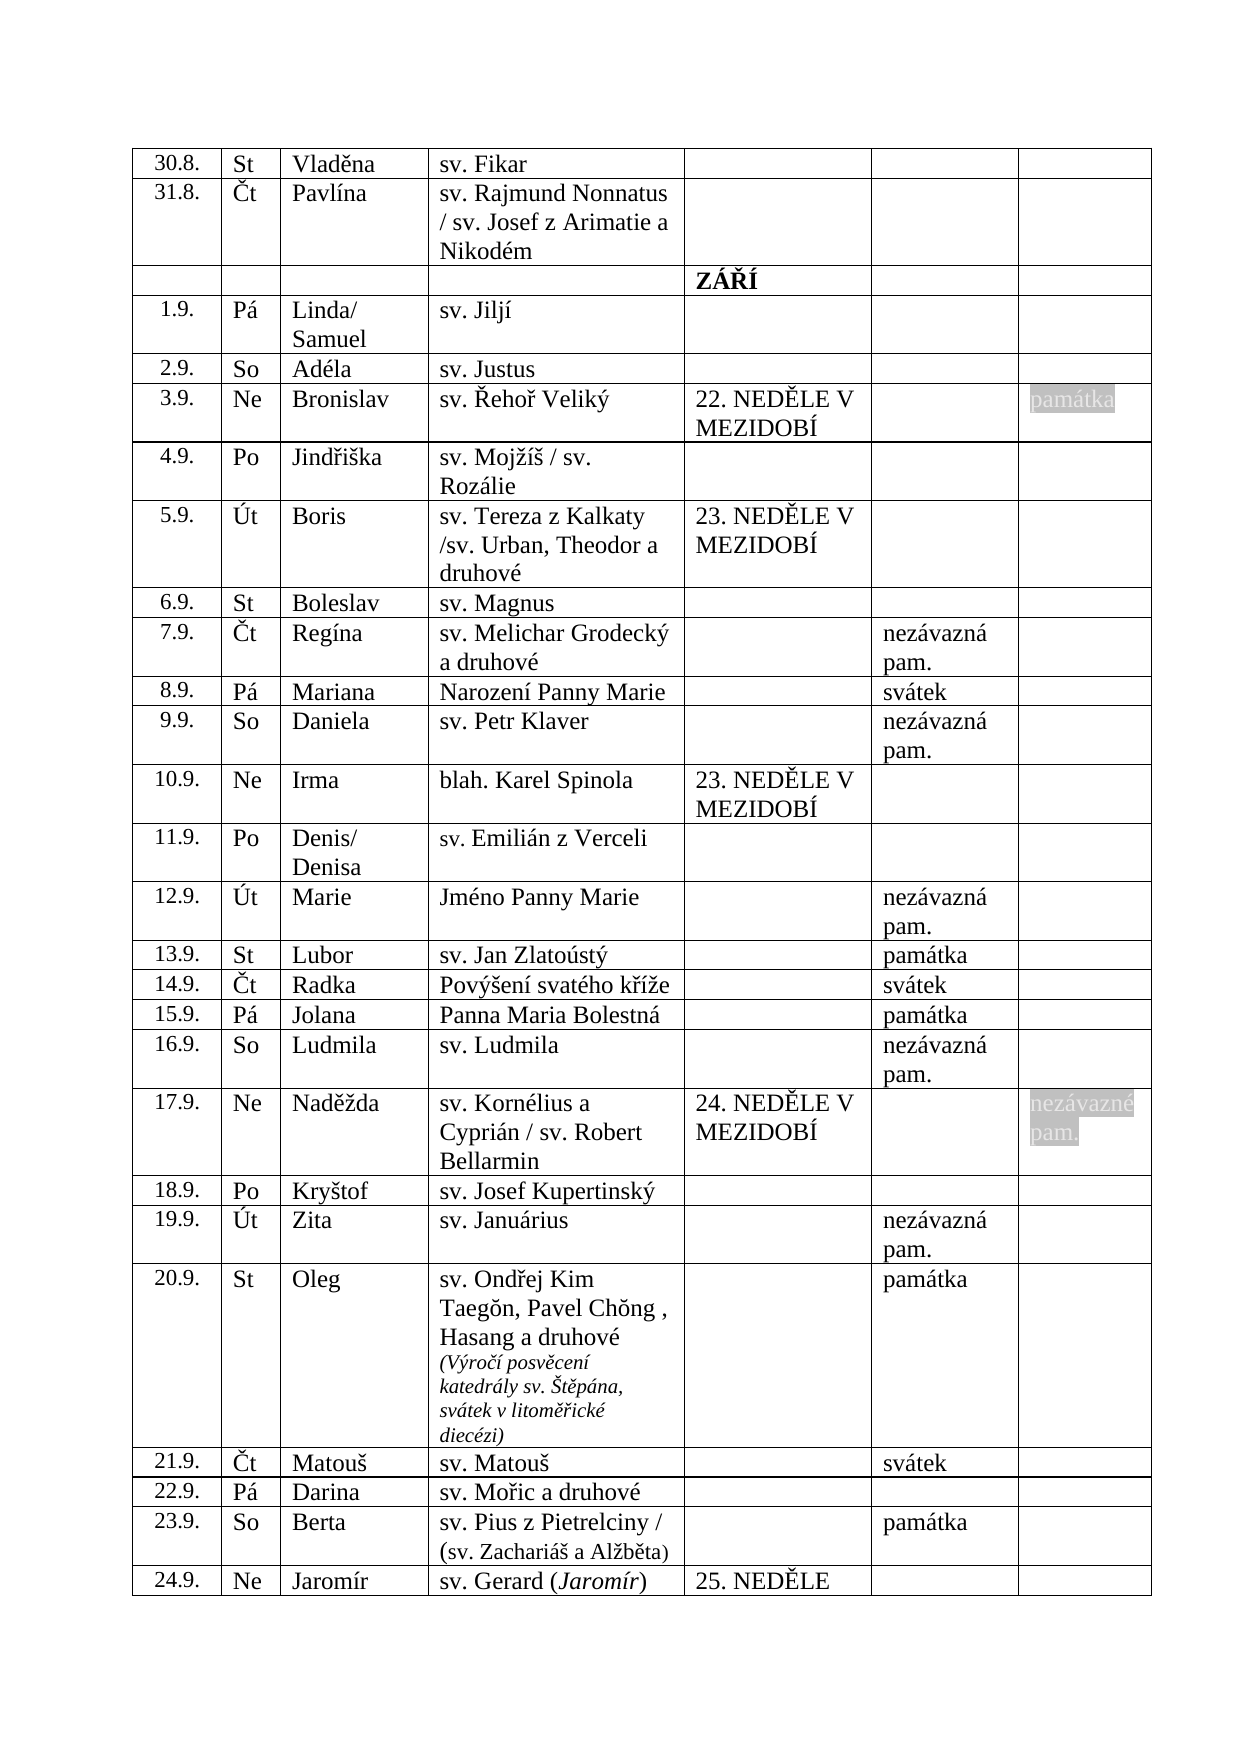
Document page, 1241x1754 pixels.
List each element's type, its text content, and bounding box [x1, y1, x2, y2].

table_cell památka [872, 1507, 1018, 1565]
table_cell sv. Fikar [429, 149, 684, 177]
table_cell Čt [222, 1448, 280, 1476]
table_cell [1019, 588, 1151, 617]
table_cell [1019, 824, 1151, 881]
table_cell [685, 677, 871, 705]
table_cell [685, 618, 871, 676]
table_cell [872, 179, 1018, 265]
table_cell 24.9. [133, 1566, 221, 1594]
table_cell 9.9. [133, 706, 221, 764]
table_cell 4.9. [133, 443, 221, 500]
table_cell 13.9. [133, 941, 221, 969]
table_cell [685, 296, 871, 353]
table_cell svátek [872, 677, 1018, 705]
table_cell 12.9. [133, 882, 221, 939]
table_cell Po [222, 1176, 280, 1204]
table_cell [1019, 1478, 1151, 1506]
table_cell [1019, 501, 1151, 587]
table_cell 30.8. [133, 149, 221, 177]
table_cell 11.9. [133, 824, 221, 881]
table_cell Naděžda [281, 1089, 428, 1175]
table_cell [872, 443, 1018, 500]
table_cell St [222, 941, 280, 969]
table_cell Panna Maria Bolestná [429, 1000, 684, 1029]
table_cell Kryštof [281, 1176, 428, 1204]
table_cell 8.9. [133, 677, 221, 705]
table_cell [685, 941, 871, 969]
table_cell St [222, 149, 280, 177]
table_cell Boris [281, 501, 428, 587]
table_cell Lubor [281, 941, 428, 969]
table_cell [685, 354, 871, 383]
table_cell Ne [222, 1089, 280, 1175]
table_cell So [222, 1030, 280, 1087]
table_cell Mariana [281, 677, 428, 705]
table_cell 31.8. [133, 179, 221, 265]
table_cell památka [1019, 384, 1151, 441]
table_cell 22. NEDĚLE V MEZIDOBÍ [685, 384, 871, 441]
table_cell Matouš [281, 1448, 428, 1476]
table_cell [1019, 677, 1151, 705]
table_cell Marie [281, 882, 428, 939]
table_cell Ne [222, 384, 280, 441]
table_cell [872, 1566, 1018, 1594]
table_cell [1019, 443, 1151, 500]
table_cell [685, 588, 871, 617]
table_cell [685, 1176, 871, 1204]
table_cell Út [222, 501, 280, 587]
table_cell [685, 1000, 871, 1029]
table_cell [872, 1176, 1018, 1204]
table_cell 18.9. [133, 1176, 221, 1204]
table_cell sv. Mojžíš / sv. Rozálie [429, 443, 684, 500]
table_cell [1019, 1000, 1151, 1029]
table_cell [685, 149, 871, 177]
table_cell sv. Emilián z Verceli [429, 824, 684, 881]
table_cell Narození Panny Marie [429, 677, 684, 705]
table_cell Jindřiška [281, 443, 428, 500]
table_cell Út [222, 1206, 280, 1263]
table_cell Čt [222, 618, 280, 676]
table_cell sv. Melichar Grodecký a druhové [429, 618, 684, 676]
table_cell [1019, 1176, 1151, 1204]
table_cell Pavlína [281, 179, 428, 265]
table_cell 24. NEDĚLE V MEZIDOBÍ [685, 1089, 871, 1175]
table_cell [1019, 1448, 1151, 1476]
table_cell Irma [281, 765, 428, 822]
table_cell [872, 149, 1018, 177]
table_cell sv. Tereza z Kalkaty /sv. Urban, Theodor a druhové [429, 501, 684, 587]
table_cell [685, 1030, 871, 1087]
table_cell [872, 1089, 1018, 1175]
table_cell Ne [222, 765, 280, 822]
table_cell [685, 443, 871, 500]
table_cell Oleg [281, 1264, 428, 1447]
table_cell [1019, 354, 1151, 383]
table_cell 17.9. [133, 1089, 221, 1175]
table_cell nezávazné pam. [1019, 1089, 1151, 1175]
table_cell 16.9. [133, 1030, 221, 1087]
table_cell [1019, 296, 1151, 353]
table_cell blah. Karel Spinola [429, 765, 684, 822]
table_cell památka [872, 941, 1018, 969]
table_cell památka [872, 1264, 1018, 1447]
table_cell Boleslav [281, 588, 428, 617]
table_cell sv. Matouš [429, 1448, 684, 1476]
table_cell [685, 1566, 871, 1594]
table_cell sv. Jan Zlatoústý [429, 941, 684, 969]
table_cell So [222, 706, 280, 764]
table_cell [1019, 1566, 1151, 1594]
table_cell [1019, 970, 1151, 999]
table_cell [872, 1478, 1018, 1506]
table_cell [133, 266, 221, 294]
table_cell Čt [222, 970, 280, 999]
table_cell [872, 588, 1018, 617]
table_cell sv. Mořic a druhové [429, 1478, 684, 1506]
table_cell Út [222, 882, 280, 939]
table_cell Jolana [281, 1000, 428, 1029]
table_cell sv. Jiljí [429, 296, 684, 353]
table_cell nezávazná pam. [872, 1030, 1018, 1087]
table_cell [1019, 1264, 1151, 1447]
table_cell 20.9. [133, 1264, 221, 1447]
table_cell památka [872, 1000, 1018, 1029]
table_cell 2.9. [133, 354, 221, 383]
table_cell [872, 765, 1018, 822]
table_cell sv. Magnus [429, 588, 684, 617]
table_cell Jméno Panny Marie [429, 882, 684, 939]
table_cell sv. Ondřej Kim Taegŏn, Pavel Chŏng , Hasang a druhové (Výročí posvěcení katedrály sv. Štěpána, svátek v litoměřické diecézi) [429, 1264, 684, 1447]
table_cell [1019, 941, 1151, 969]
table_cell Ne [222, 1566, 280, 1594]
table_cell [1019, 1030, 1151, 1087]
table_cell Pá [222, 296, 280, 353]
table_cell So [222, 354, 280, 383]
table_cell [685, 1206, 871, 1263]
table_cell nezávazná pam. [872, 706, 1018, 764]
table_cell Vladěna [281, 149, 428, 177]
table_cell sv. Rajmund Nonnatus / sv. Josef z Arimatie a Nikodém [429, 179, 684, 265]
table_cell ZÁŘÍ [685, 266, 871, 294]
table_cell 22.9. [133, 1478, 221, 1506]
table_cell 1.9. [133, 296, 221, 353]
table_cell Zita [281, 1206, 428, 1263]
table_cell [1019, 179, 1151, 265]
table_cell nezávazná pam. [872, 618, 1018, 676]
table_cell 15.9. [133, 1000, 221, 1029]
table_cell [685, 970, 871, 999]
table_cell 5.9. [133, 501, 221, 587]
table_cell Jaromír [281, 1566, 428, 1594]
table_cell 23.9. [133, 1507, 221, 1565]
table_cell [872, 354, 1018, 383]
table_cell Čt [222, 179, 280, 265]
table_cell [872, 501, 1018, 587]
table_cell Pá [222, 1000, 280, 1029]
table_cell 3.9. [133, 384, 221, 441]
table_cell [1019, 1206, 1151, 1263]
table_cell [685, 1507, 871, 1565]
table_cell sv. Petr Klaver [429, 706, 684, 764]
table_cell [685, 1264, 871, 1447]
table_cell 23. NEDĚLE V MEZIDOBÍ [685, 501, 871, 587]
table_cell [429, 1566, 684, 1594]
table_cell 7.9. [133, 618, 221, 676]
table_cell Povýšení svatého kříže [429, 970, 684, 999]
table_cell 23. NEDĚLE V MEZIDOBÍ [685, 765, 871, 822]
table_cell [685, 824, 871, 881]
table_cell 21.9. [133, 1448, 221, 1476]
table_cell [872, 296, 1018, 353]
table_cell Daniela [281, 706, 428, 764]
table_cell Berta [281, 1507, 428, 1565]
table_cell sv. Řehoř Veliký [429, 384, 684, 441]
table_cell Po [222, 824, 280, 881]
table_cell nezávazná pam. [872, 1206, 1018, 1263]
table_cell [685, 882, 871, 939]
table_cell [1019, 765, 1151, 822]
table_cell [685, 1448, 871, 1476]
table_cell [1019, 149, 1151, 177]
table_cell svátek [872, 970, 1018, 999]
table_cell So [222, 1507, 280, 1565]
table_cell Radka [281, 970, 428, 999]
table_cell sv. Januárius [429, 1206, 684, 1263]
table_cell [1019, 706, 1151, 764]
table_cell [1019, 266, 1151, 294]
table_cell St [222, 1264, 280, 1447]
table_cell sv. Ludmila [429, 1030, 684, 1087]
table_cell 14.9. [133, 970, 221, 999]
table_cell 6.9. [133, 588, 221, 617]
table_cell [872, 266, 1018, 294]
table_cell Regína [281, 618, 428, 676]
table_cell sv. Kornélius a Cyprián / sv. Robert Bellarmin [429, 1089, 684, 1175]
table_cell 10.9. [133, 765, 221, 822]
table_cell sv. Justus [429, 354, 684, 383]
table_cell [685, 706, 871, 764]
table_cell [1019, 1507, 1151, 1565]
table_cell Adéla [281, 354, 428, 383]
table_cell Linda/ Samuel [281, 296, 428, 353]
table_cell [1019, 618, 1151, 676]
table_cell [685, 179, 871, 265]
table_cell Po [222, 443, 280, 500]
table_cell sv. Josef Kupertinský [429, 1176, 684, 1204]
table_cell sv. Pius z Pietrelciny / (sv. Zachariáš a Alžběta) [429, 1507, 684, 1565]
table_cell Denis/ Denisa [281, 824, 428, 881]
table_cell [1019, 882, 1151, 939]
table_cell svátek [872, 1448, 1018, 1476]
table_cell [685, 1478, 871, 1506]
table_cell [281, 266, 428, 294]
table_cell Bronislav [281, 384, 428, 441]
table_cell [222, 266, 280, 294]
table_cell nezávazná pam. [872, 882, 1018, 939]
table_cell St [222, 588, 280, 617]
table_cell Ludmila [281, 1030, 428, 1087]
table_cell Darina [281, 1478, 428, 1506]
table_cell Pá [222, 1478, 280, 1506]
table_cell [429, 266, 684, 294]
table_cell Pá [222, 677, 280, 705]
table_cell [872, 384, 1018, 441]
table_cell 19.9. [133, 1206, 221, 1263]
table_cell [872, 824, 1018, 881]
